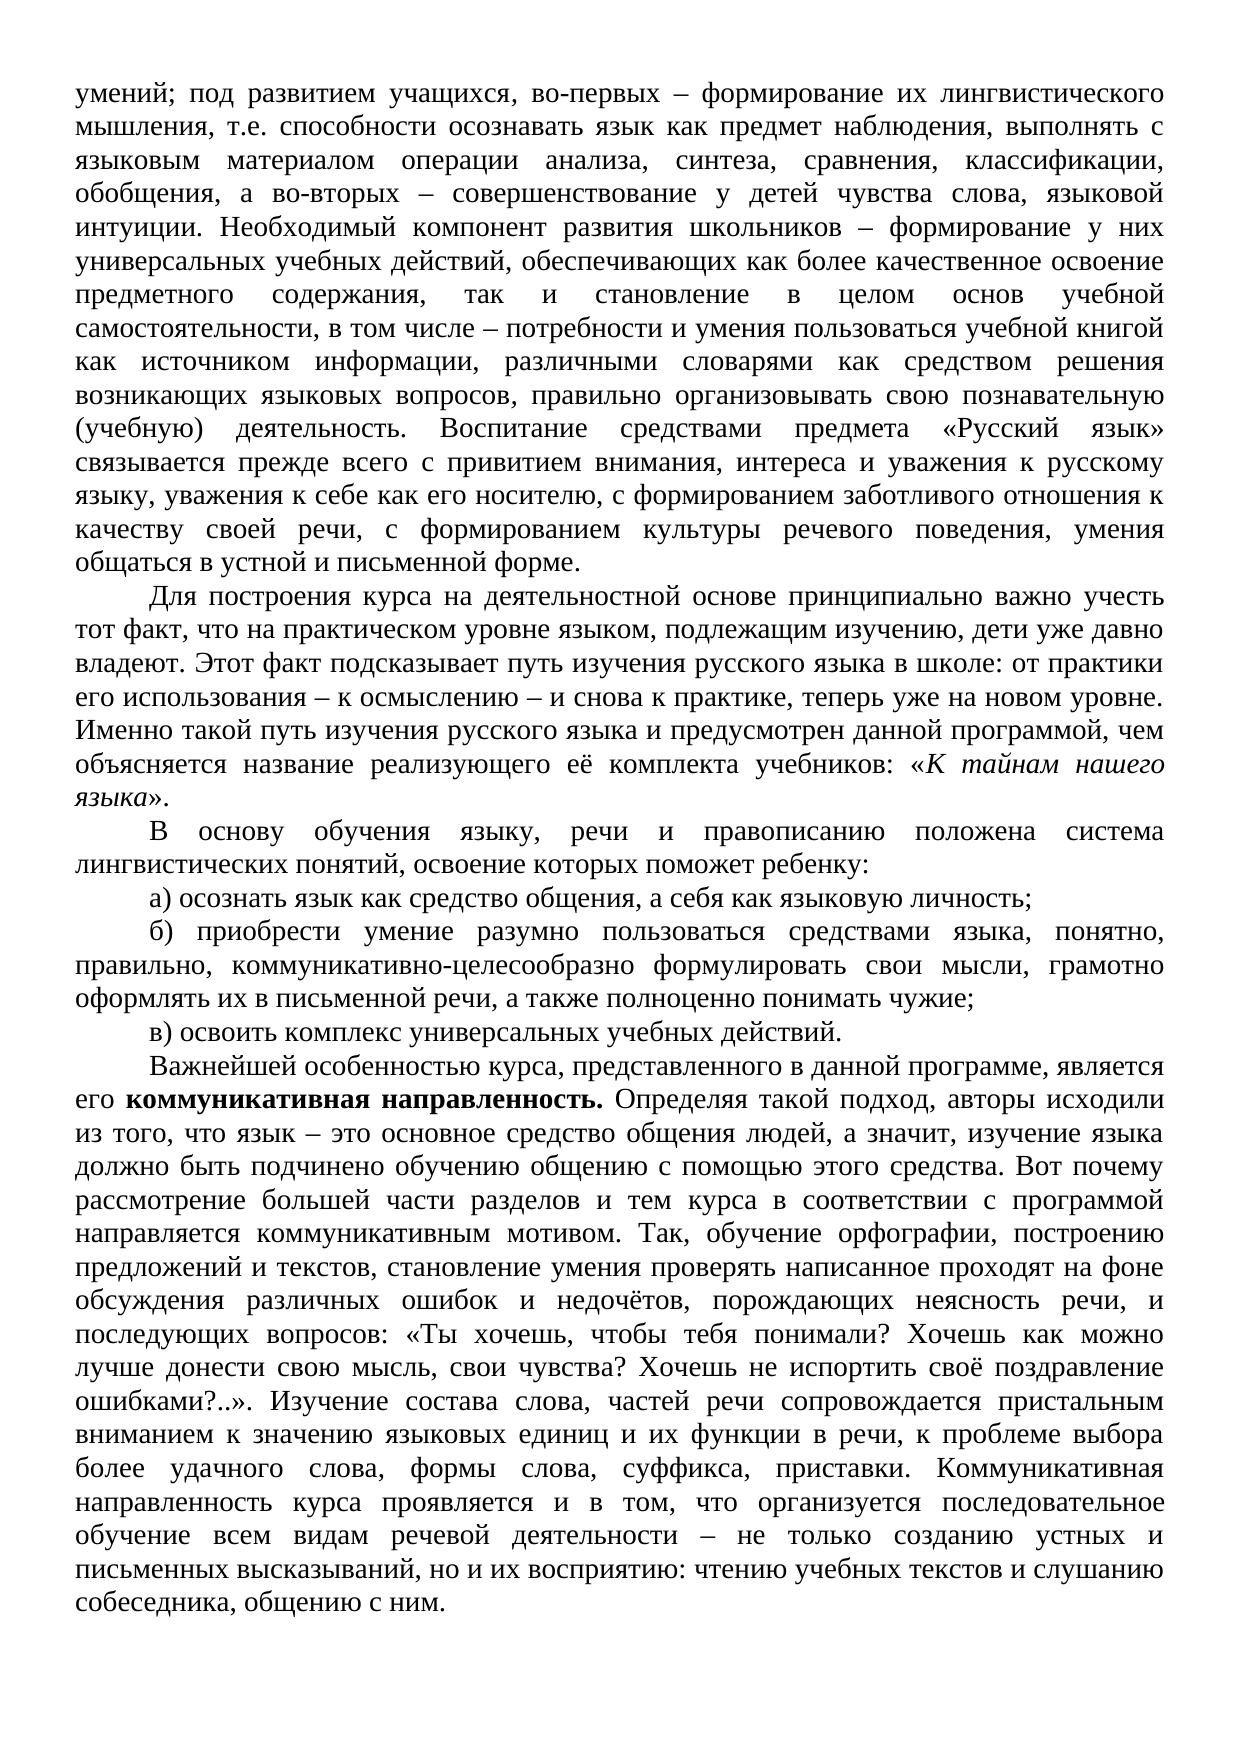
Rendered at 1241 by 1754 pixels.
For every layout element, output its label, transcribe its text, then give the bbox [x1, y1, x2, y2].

text в) освоить комплекс универсальных учебных действий. [75, 1014, 1165, 1048]
text Важнейшей особенностью курса, представленного в данной программе, является его коммуникативная направленность. Определяя такой подход, авторы исходили из того, что язык – это основное средство общения людей, а значит, изучение языка должно быть подчинено обучению общению с помощью этого средства. Вот почему рассмотрение большей части разделов и тем курса в соответствии с программой направляется коммуникативным мотивом. Так, обучение орфографии, построению предложений и текстов, становление умения проверять написанное проходят на фоне обсуждения различных ошибок и недочётов, порождающих неясность речи, и последующих вопросов: «Ты хочешь, чтобы тебя понимали? Хочешь как можно лучше донести свою мысль, свои чувства? Хочешь не испортить своё поздравление ошибками?..». Изучение состава слова, частей речи сопровождается пристальным вниманием к значению языковых единиц и их функции в речи, к проблеме выбора более удачного слова, формы слова, суффикса, приставки. Коммуникативная направленность курса проявляется и в том, что организуется последовательное обучение всем видам речевой деятельности – не только созданию устных и письменных высказываний, но и их восприятию: чтению учебных текстов и слушанию собеседника, общению с ним. [75, 1048, 1165, 1618]
text Для построения курса на деятельностной основе принципиально важно учесть тот факт, что на практическом уровне языком, подлежащим изучению, дети уже давно владеют. Этот факт подсказывает путь изучения русского языка в школе: от практики его использования – к осмыслению – и снова к практике, теперь уже на новом уровне. Именно такой путь изучения русского языка и предусмотрен данной программой, чем объясняется название реализующего её комплекта учебников: «К тайнам нашего языка». [75, 578, 1165, 813]
text В основу обучения языку, речи и правописанию положена система лингвистических понятий, освоение которых поможет ребенку: [75, 813, 1165, 880]
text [75, 75, 1165, 578]
text а) осознать язык как средство общения, а себя как языковую личность; [75, 880, 1165, 913]
text б) приобрести умение разумно пользоваться средствами языка, понятно, правильно, коммуникативно-целесообразно формулировать свои мысли, грамотно оформлять их в письменной речи, а также полноценно понимать чужие; [75, 913, 1165, 1014]
